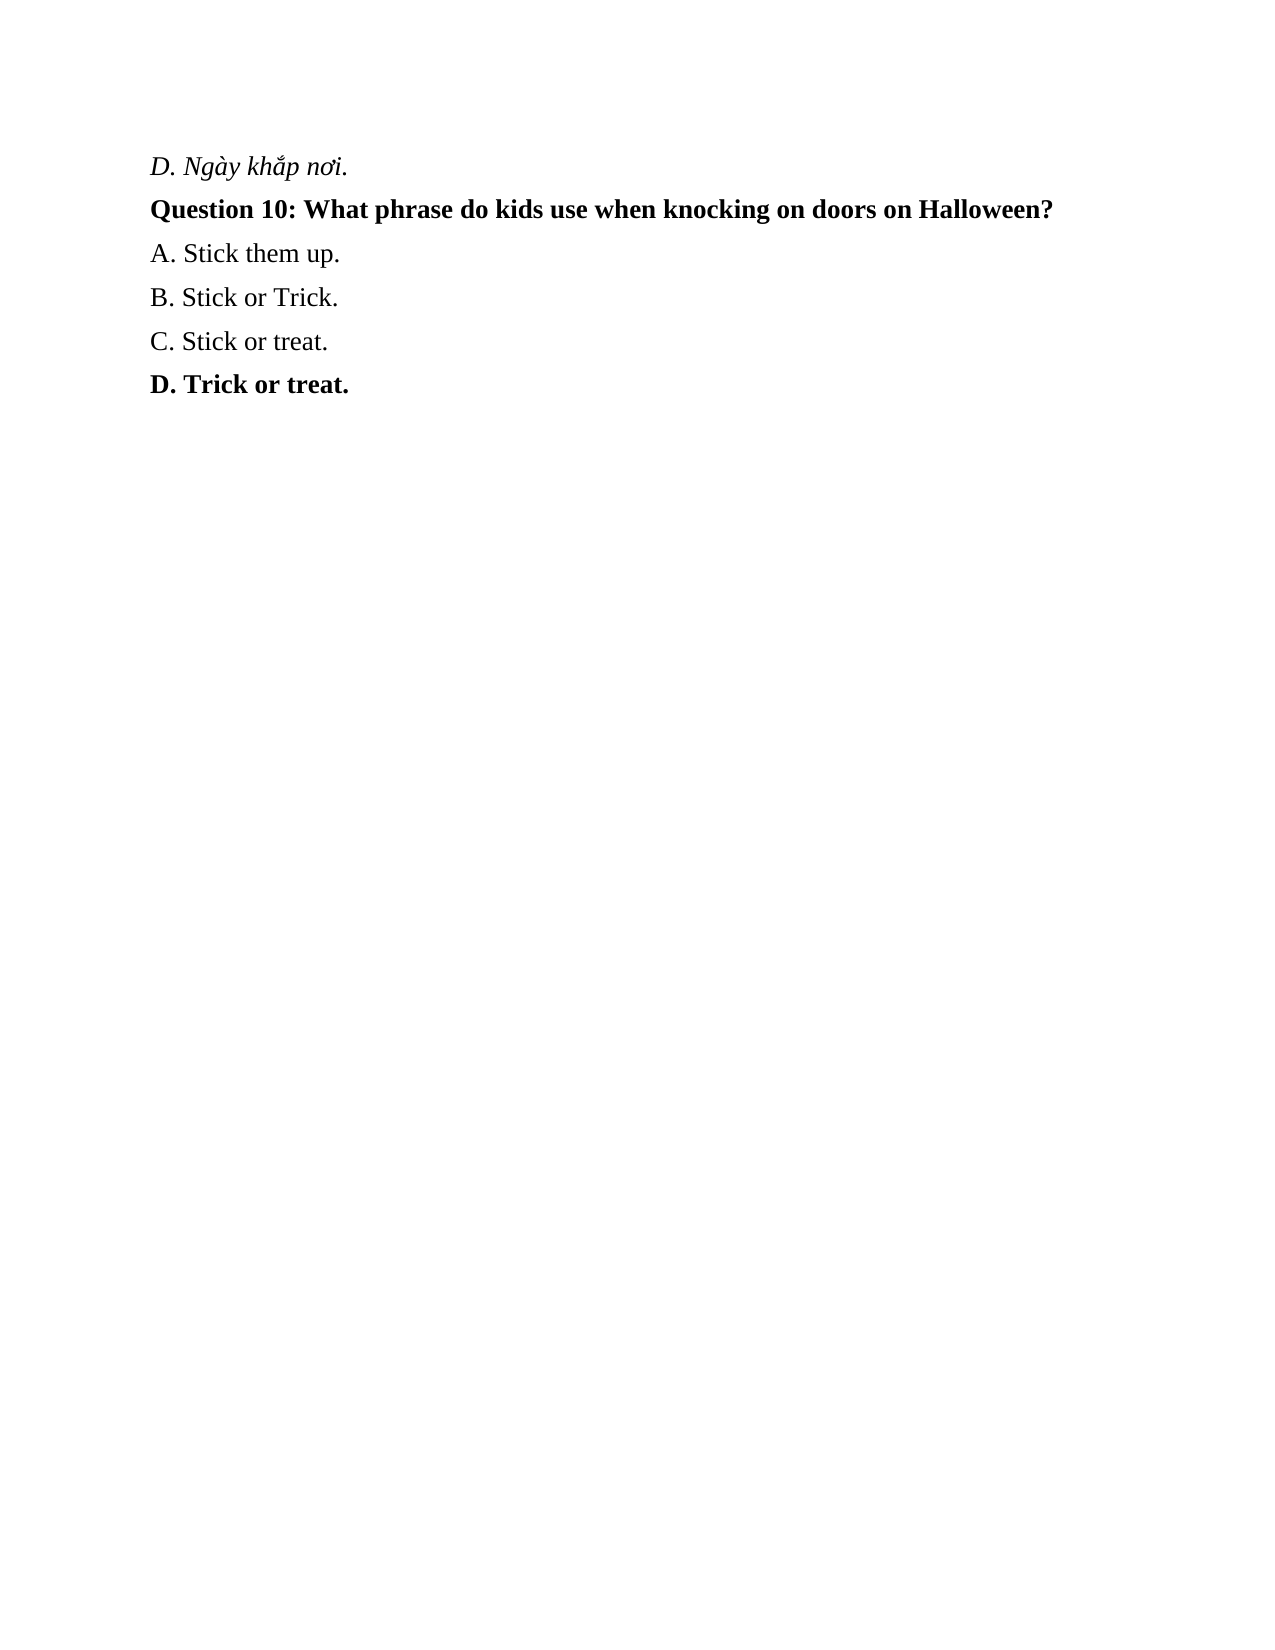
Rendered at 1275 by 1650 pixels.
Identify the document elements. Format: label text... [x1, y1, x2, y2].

text A. Stick them up. [150, 237, 1125, 268]
text B. Stick or Trick. [150, 281, 1125, 312]
text Question 10: What phrase do kids use when knocking on doors on Halloween? [150, 194, 1125, 225]
text D. Trick or treat. [150, 368, 1125, 399]
text C. Stick or treat. [150, 324, 1125, 356]
text D. Ngày khắp nơi. [150, 150, 1125, 181]
